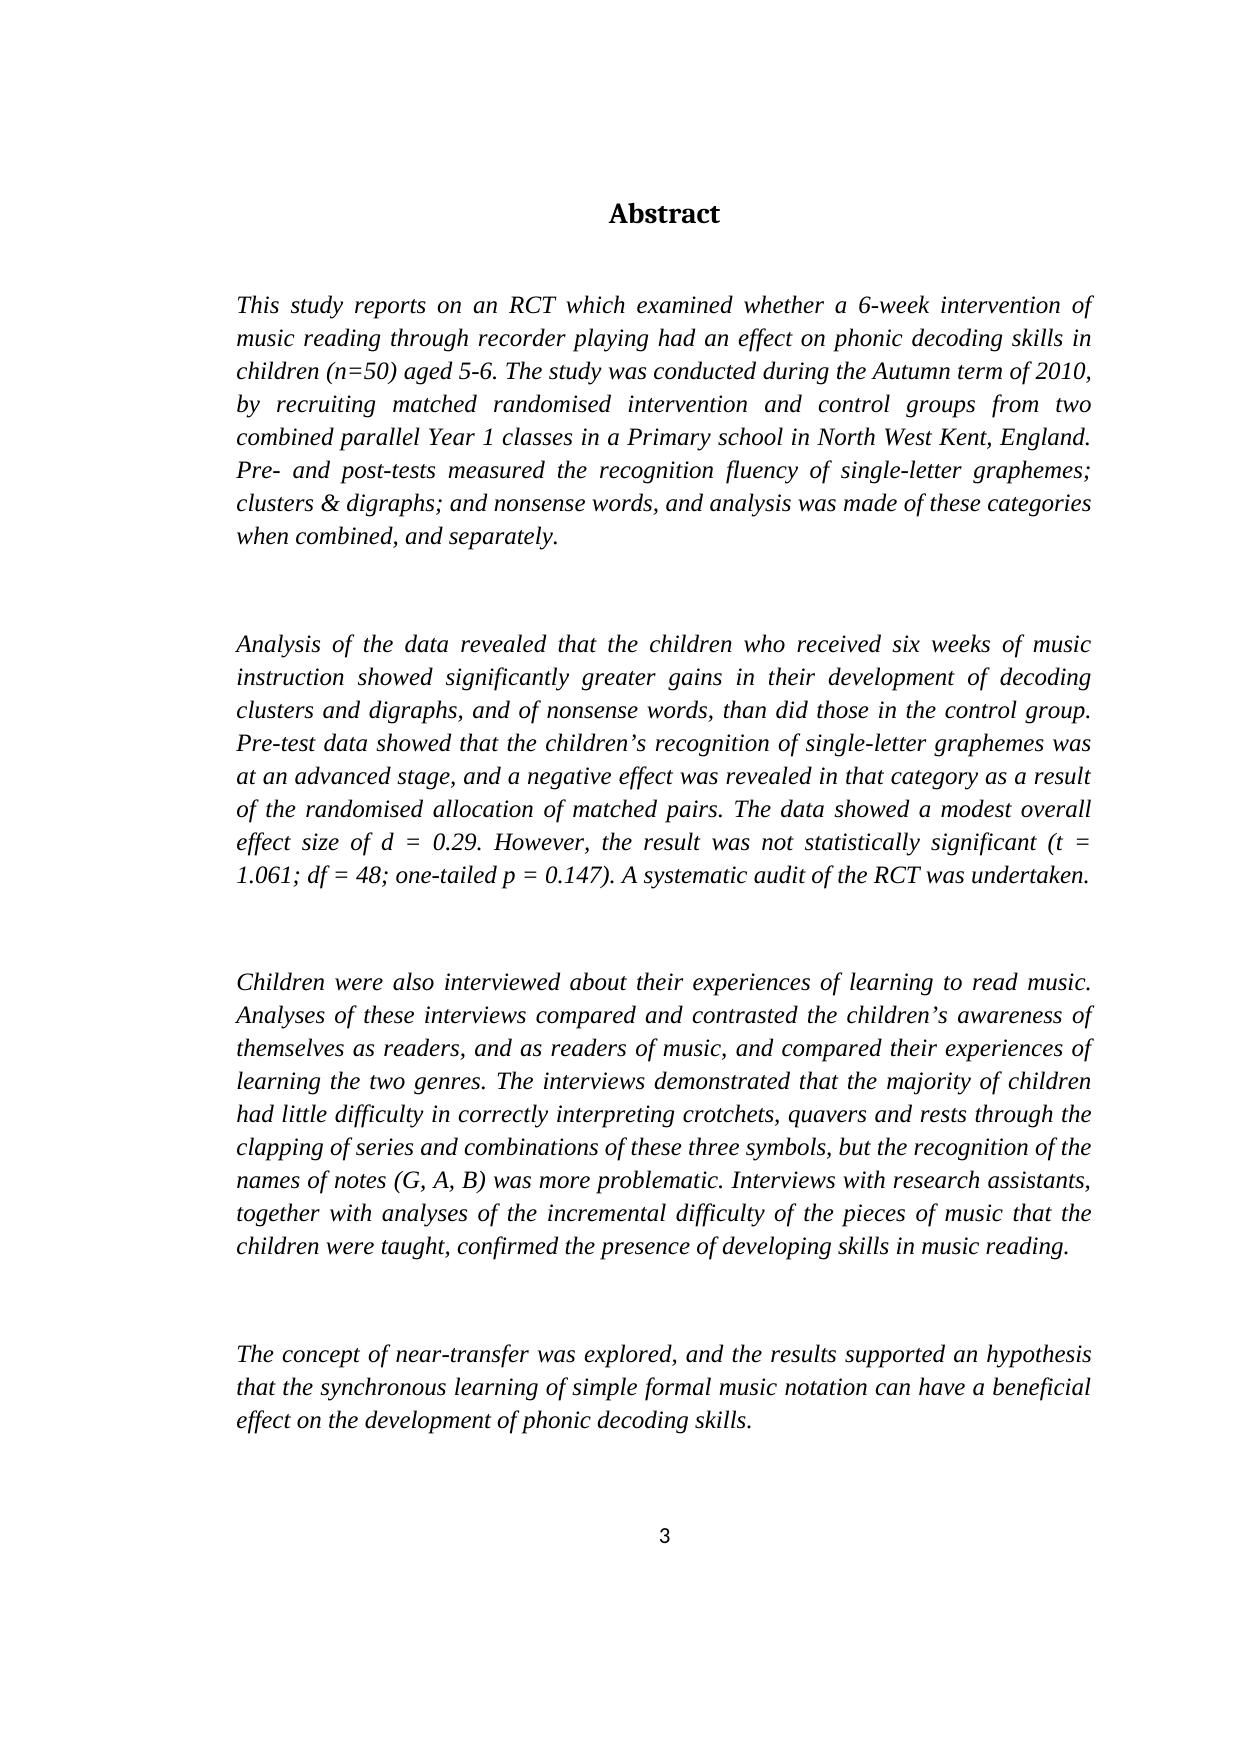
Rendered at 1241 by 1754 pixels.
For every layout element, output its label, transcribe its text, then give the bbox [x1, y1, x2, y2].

text Analysis of the data revealed that the children who received six weeks of music instruction showed significantly greater gains in their development of decoding clusters and digraphs, and of nonsense words, than did those in the control group. Pre-test data showed that the children’s recognition of single-letter graphemes was at an advanced stage, and a negative effect was revealed in that category as a result of the randomised allocation of matched pairs. The data showed a modest overall effect size of d = 0.29. However, the result was not statistically significant (t = 1.061; df = 48; one-tailed p = 0.147). A systematic audit of the RCT was undertaken. [236, 629, 1092, 889]
text Children were also interviewed about their experiences of learning to read music. Analyses of these interviews compared and contrasted the children’s awareness of themselves as readers, and as readers of music, and compared their experiences of learning the two genres. The interviews demonstrated that the majority of children had little difficulty in correctly interpreting crotchets, quavers and rests through the clapping of series and combinations of these three symbols, but the recognition of the names of notes (G, A, B) was more problematic. Interviews with research assistants, together with analyses of the incremental difficulty of the pieces of music that the children were taught, confirmed the presence of developing skills in music reading. [236, 967, 1092, 1260]
text This study reports on an RCT which examined whether a 6-week intervention of music reading through recorder playing had an effect on phonic decoding skills in children (n=50) aged 5-6. The study was conducted during the Autumn term of 2010, by recruiting matched randomised intervention and control groups from two combined parallel Year 1 classes in a Primary school in North West Kent, England. Pre- and post-tests measured the recognition fluency of single-letter graphemes; clusters & digraphs; and nonsense words, and analysis was made of these categories when combined, and separately. [236, 290, 1092, 550]
subtitle Abstract [236, 198, 1092, 231]
text The concept of near-transfer was explored, and the results supported an hypothesis that the synchronous learning of simple formal music notation can have a beneficial effect on the development of phonic decoding skills. [236, 1339, 1092, 1434]
